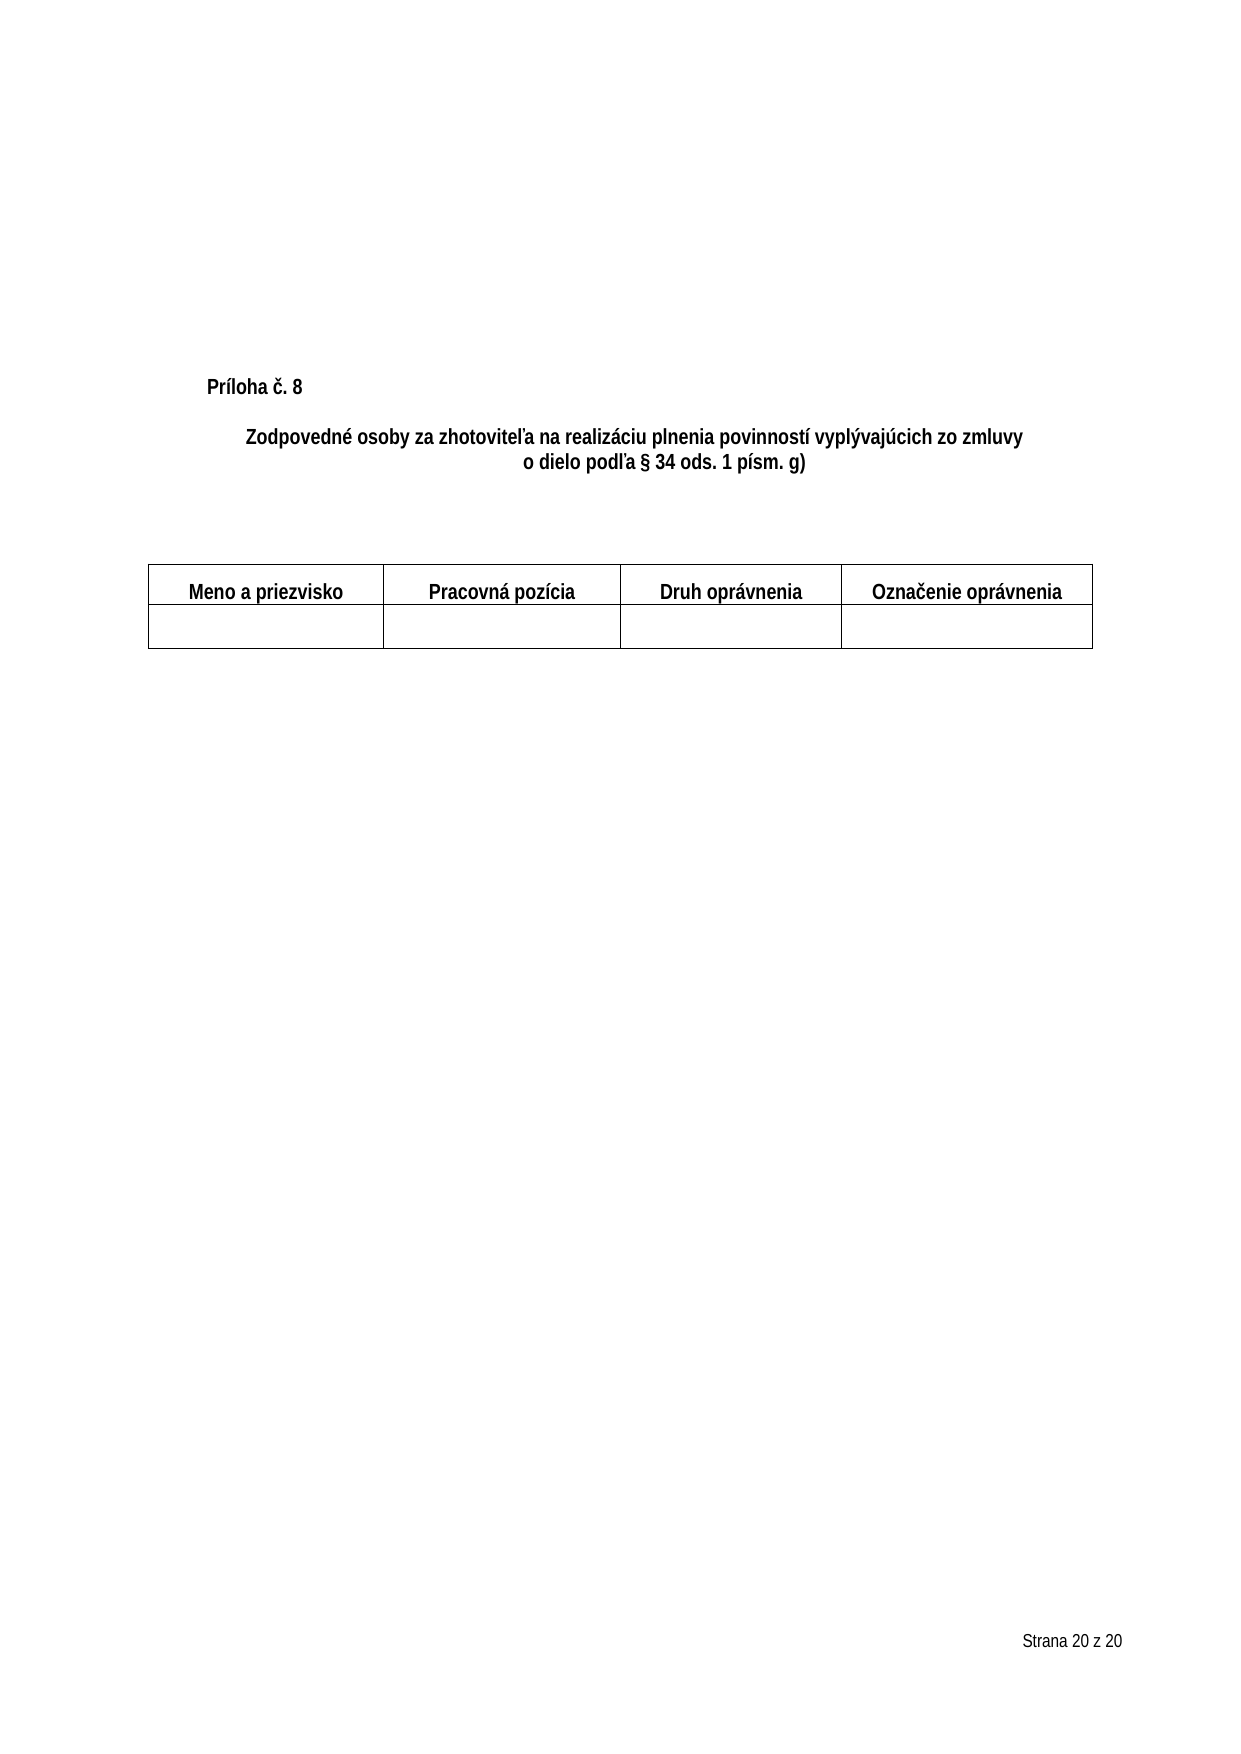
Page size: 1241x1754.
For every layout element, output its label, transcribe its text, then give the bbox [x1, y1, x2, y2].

table_header Meno a priezvisko [149, 565, 383, 604]
table_header Druh oprávnenia [621, 565, 841, 604]
text o dielo podľa § 34 ods. 1 písm. g) [207, 449, 1122, 474]
text Príloha č. 8 [207, 374, 1122, 399]
table_cell [621, 605, 841, 648]
table_header Označenie oprávnenia [842, 565, 1092, 604]
table_cell [384, 605, 620, 648]
text Zodpovedné osoby za zhotoviteľa na realizáciu plnenia povinností vyplývajúcich zo zmluvy [148, 424, 1122, 449]
table_cell [842, 605, 1092, 648]
table_header Pracovná pozícia [384, 565, 620, 604]
table_cell [149, 605, 383, 648]
